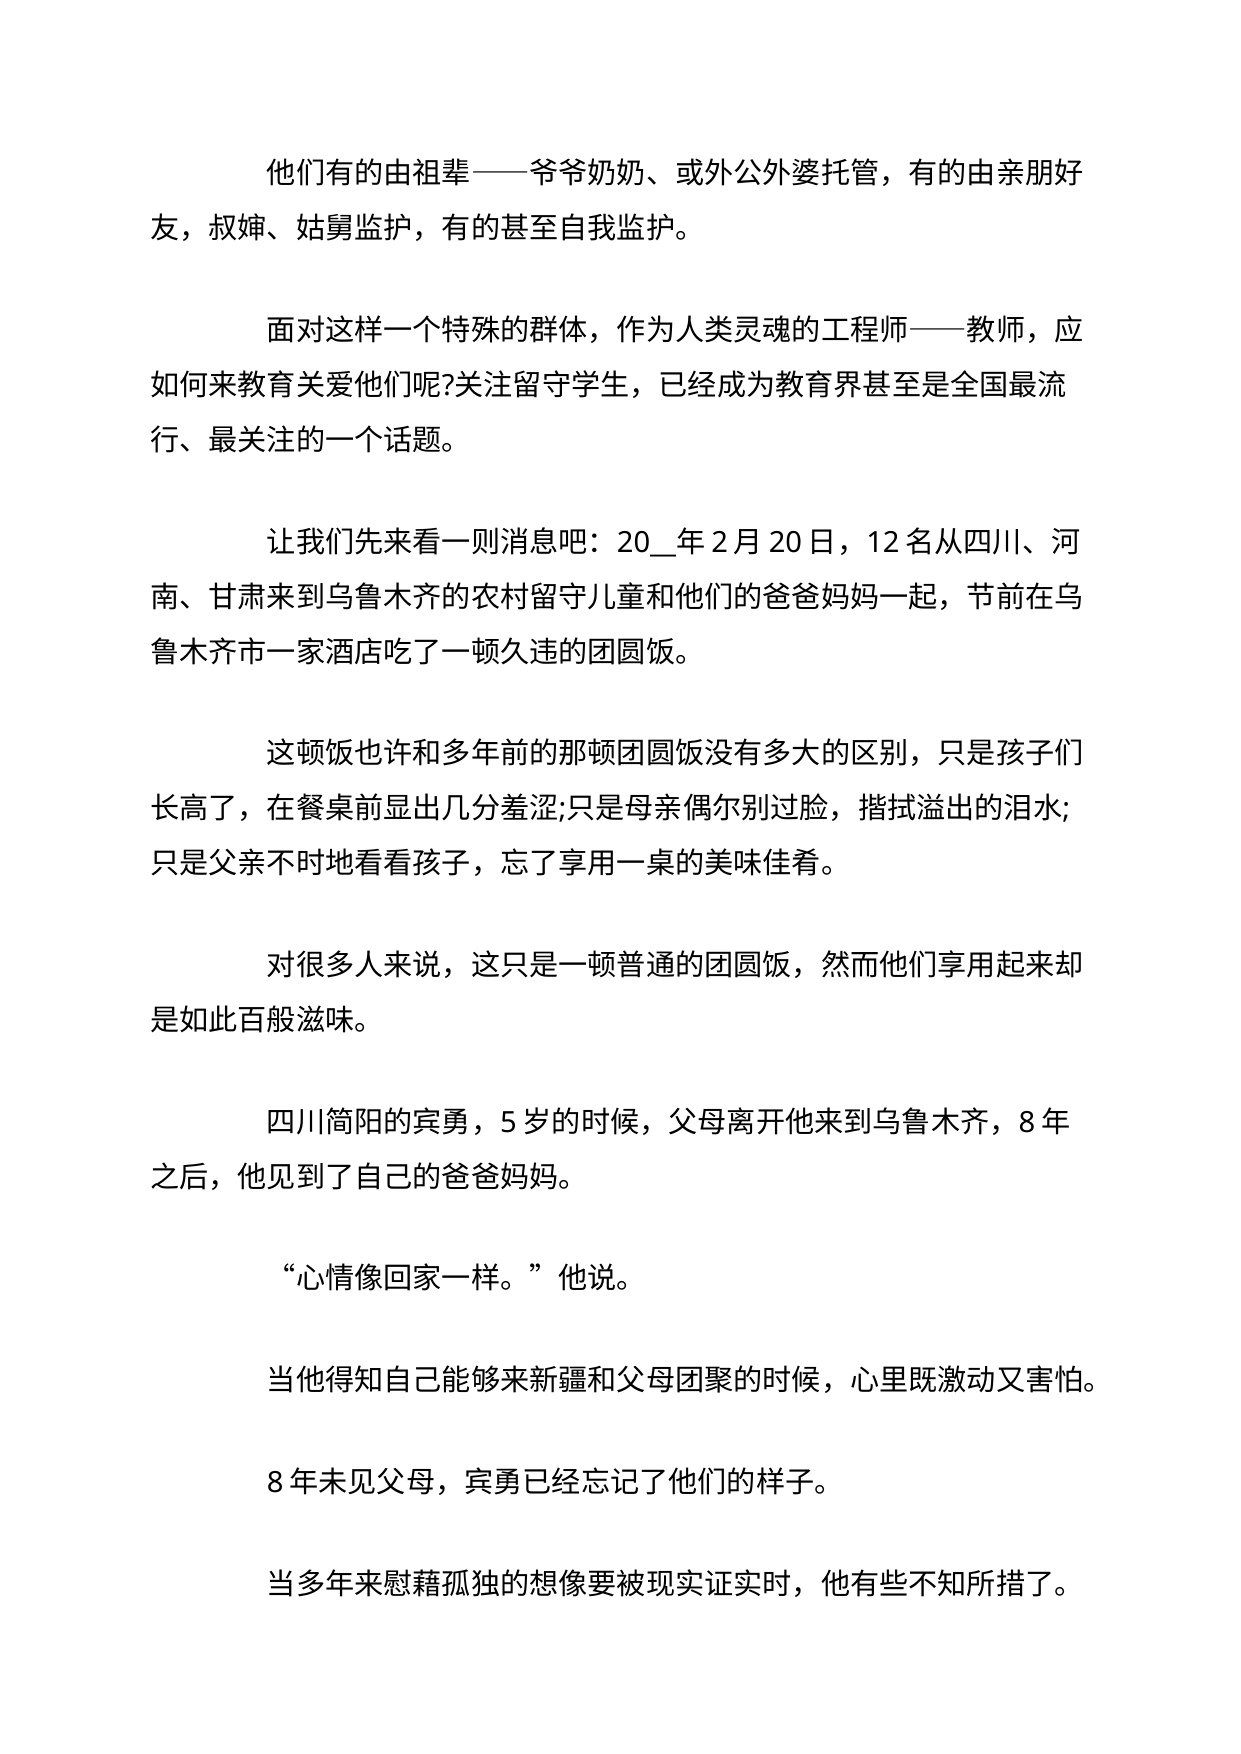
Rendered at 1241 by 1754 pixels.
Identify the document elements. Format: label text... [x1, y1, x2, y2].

text 让我们先来看一则消息吧：20__年2月20日，12名从四川、河南、甘肃来到乌鲁木齐的农村留守儿童和他们的爸爸妈妈一起，节前在乌鲁木齐市一家酒店吃了一顿久违的团圆饭。 [150, 518, 1090, 671]
text 当多年来慰藉孤独的想像要被现实证实时，他有些不知所措了。 [150, 1561, 1090, 1603]
text 8年未见父母，宾勇已经忘记了他们的样子。 [150, 1459, 1090, 1501]
text 他们有的由祖辈——爷爷奶奶、或外公外婆托管，有的由亲朋好友，叔婶、姑舅监护，有的甚至自我监护。 [150, 150, 1090, 247]
text 当他得知自己能够来新疆和父母团聚的时候，心里既激动又害怕。 [150, 1357, 1090, 1399]
text 对很多人来说，这只是一顿普通的团圆饭，然而他们享用起来却是如此百般滋味。 [150, 942, 1090, 1039]
text “心情像回家一样。”他说。 [150, 1255, 1090, 1297]
text 这顿饭也许和多年前的那顿团圆饭没有多大的区别，只是孩子们长高了，在餐桌前显出几分羞涩;只是母亲偶尔别过脸，揩拭溢出的泪水;只是父亲不时地看看孩子，忘了享用一桌的美味佳肴。 [150, 730, 1090, 882]
text 四川简阳的宾勇，5岁的时候，父母离开他来到乌鲁木齐，8年之后，他见到了自己的爸爸妈妈。 [150, 1098, 1090, 1196]
text 面对这样一个特殊的群体，作为人类灵魂的工程师——教师，应如何来教育关爱他们呢?关注留守学生，已经成为教育界甚至是全国最流行、最关注的一个话题。 [150, 307, 1090, 459]
